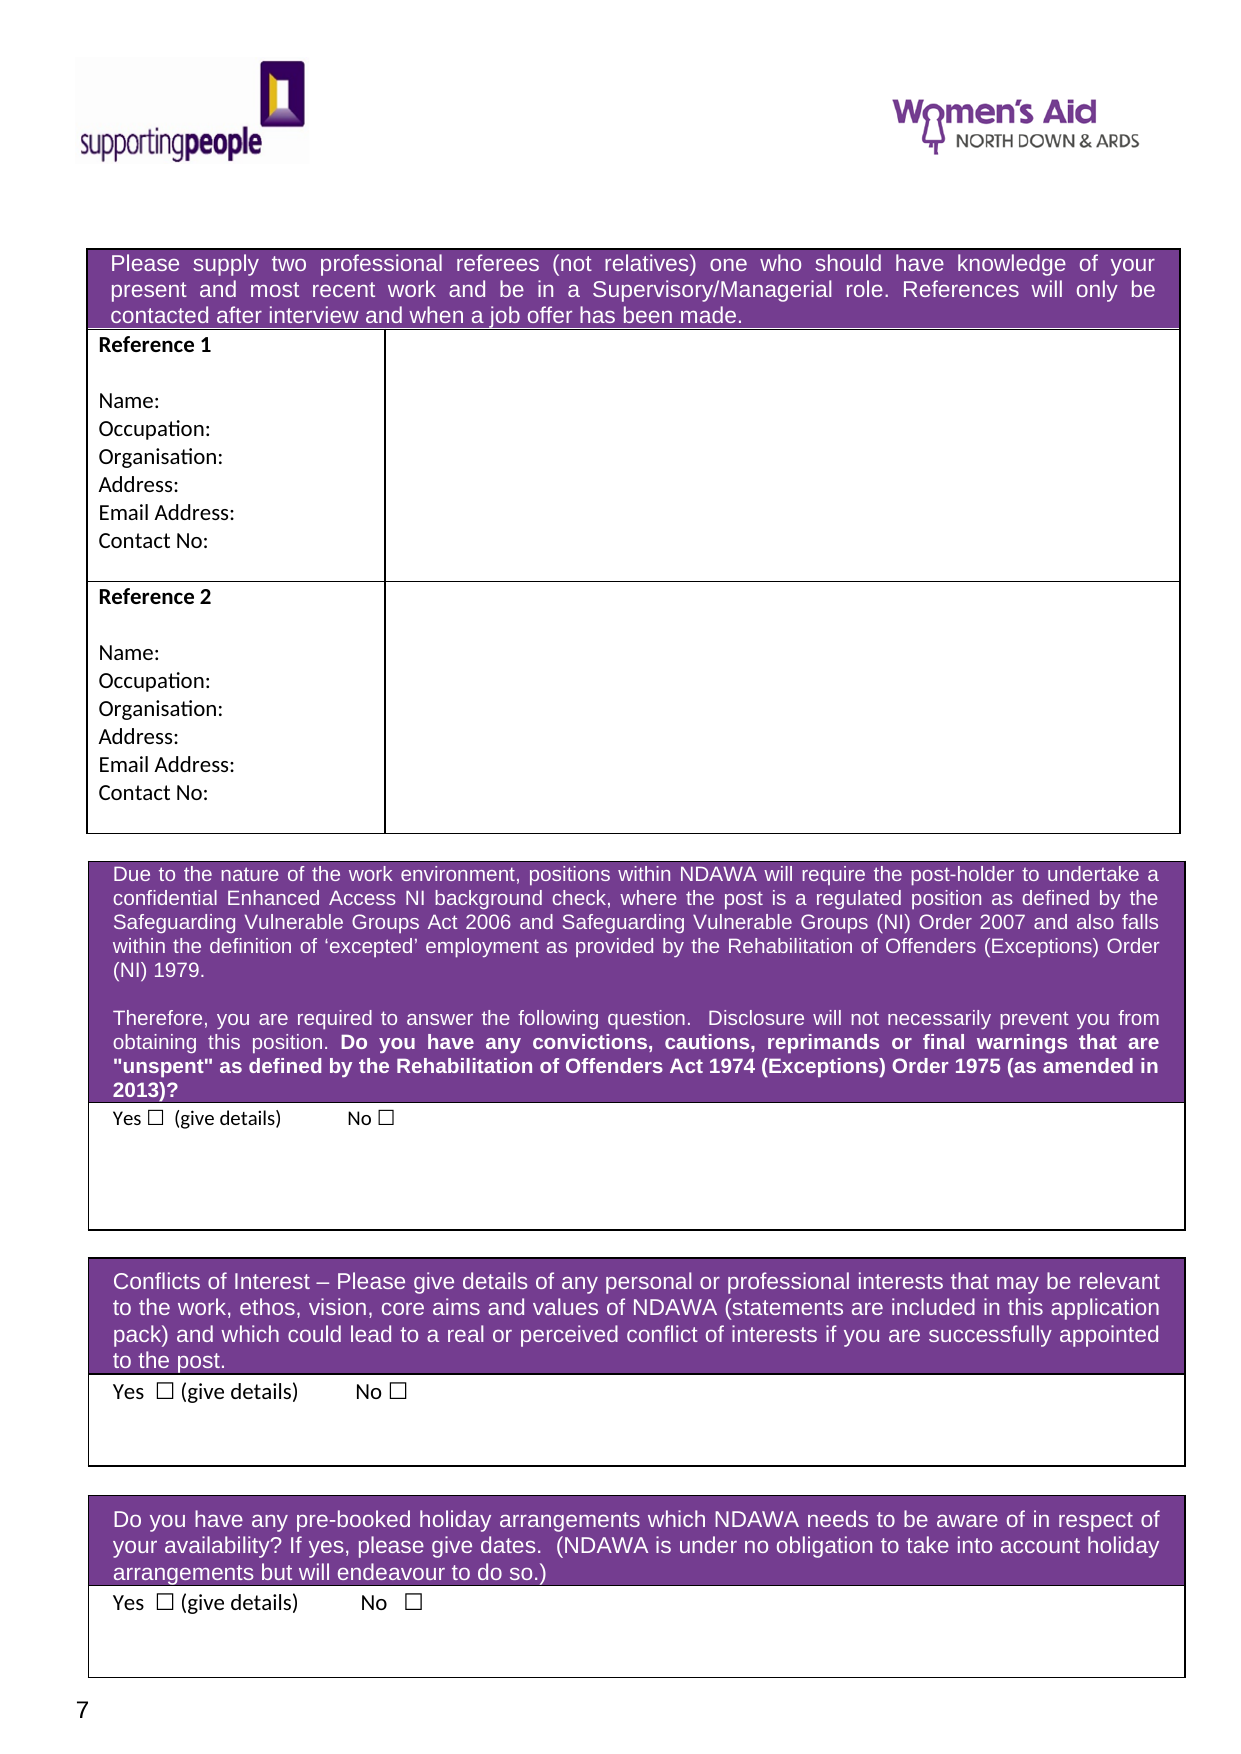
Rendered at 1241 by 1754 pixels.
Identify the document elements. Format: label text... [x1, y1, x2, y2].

picture [865, 59, 1157, 194]
picture [75, 57, 310, 164]
table_header Do you have any pre-booked holiday arrangements which NDAWA needs to be aware of in respect of your availability? If yes, please give dates. (NDAWA is under no obligation to take into account holiday arrangements but will endeavour to do so.) [89, 1496, 1184, 1585]
table_header Conflicts of Interest – Please give details of any personal or professional interests that may be relevant to the work, ethos, vision, core aims and values of NDAWA (statements are included in this application pack) and which could lead to a real or perceived conflict of interests if you are successfully appointed to the post. [89, 1259, 1184, 1373]
table_cell [386, 330, 1179, 581]
table_cell Reference 1 Name: Occupation: Organisation: Address: Email Address: Contact No: [88, 330, 384, 581]
table_cell [386, 582, 1179, 833]
table_header Please supply two professional referees (not relatives) one who should have knowledge of your present and most recent work and be in a Supervisory/Managerial role. References will only be contacted after interview and when a job offer has been made. [88, 250, 1179, 328]
table_header Due to the nature of the work environment, positions within NDAWA will require the post-holder to undertake a confidential Enhanced Access NI background check, where the post is a regulated position as defined by the Safeguarding Vulnerable Groups Act 2006 and Safeguarding Vulnerable Groups (NI) Order 2007 and also falls within the definition of ‘excepted’ employment as provided by the Rehabilitation of Offenders (Exceptions) Order (NI) 1979. Therefore, you are required to answer the following question. Disclosure will not necessarily prevent you from obtaining this position. Do you have any convictions, cautions, reprimands or final warnings that are "unspent" as defined by the Rehabilitation of Offenders Act 1974 (Exceptions) Order 1975 (as amended in 2013)? [89, 862, 1184, 1102]
table_cell Yes (give details) No [89, 1375, 1184, 1465]
table_cell Yes (give details) No [89, 1586, 1184, 1677]
table_cell Yes (give details) No [89, 1103, 1184, 1229]
table_cell Reference 2 Name: Occupation: Organisation: Address: Email Address: Contact No: [88, 582, 384, 833]
